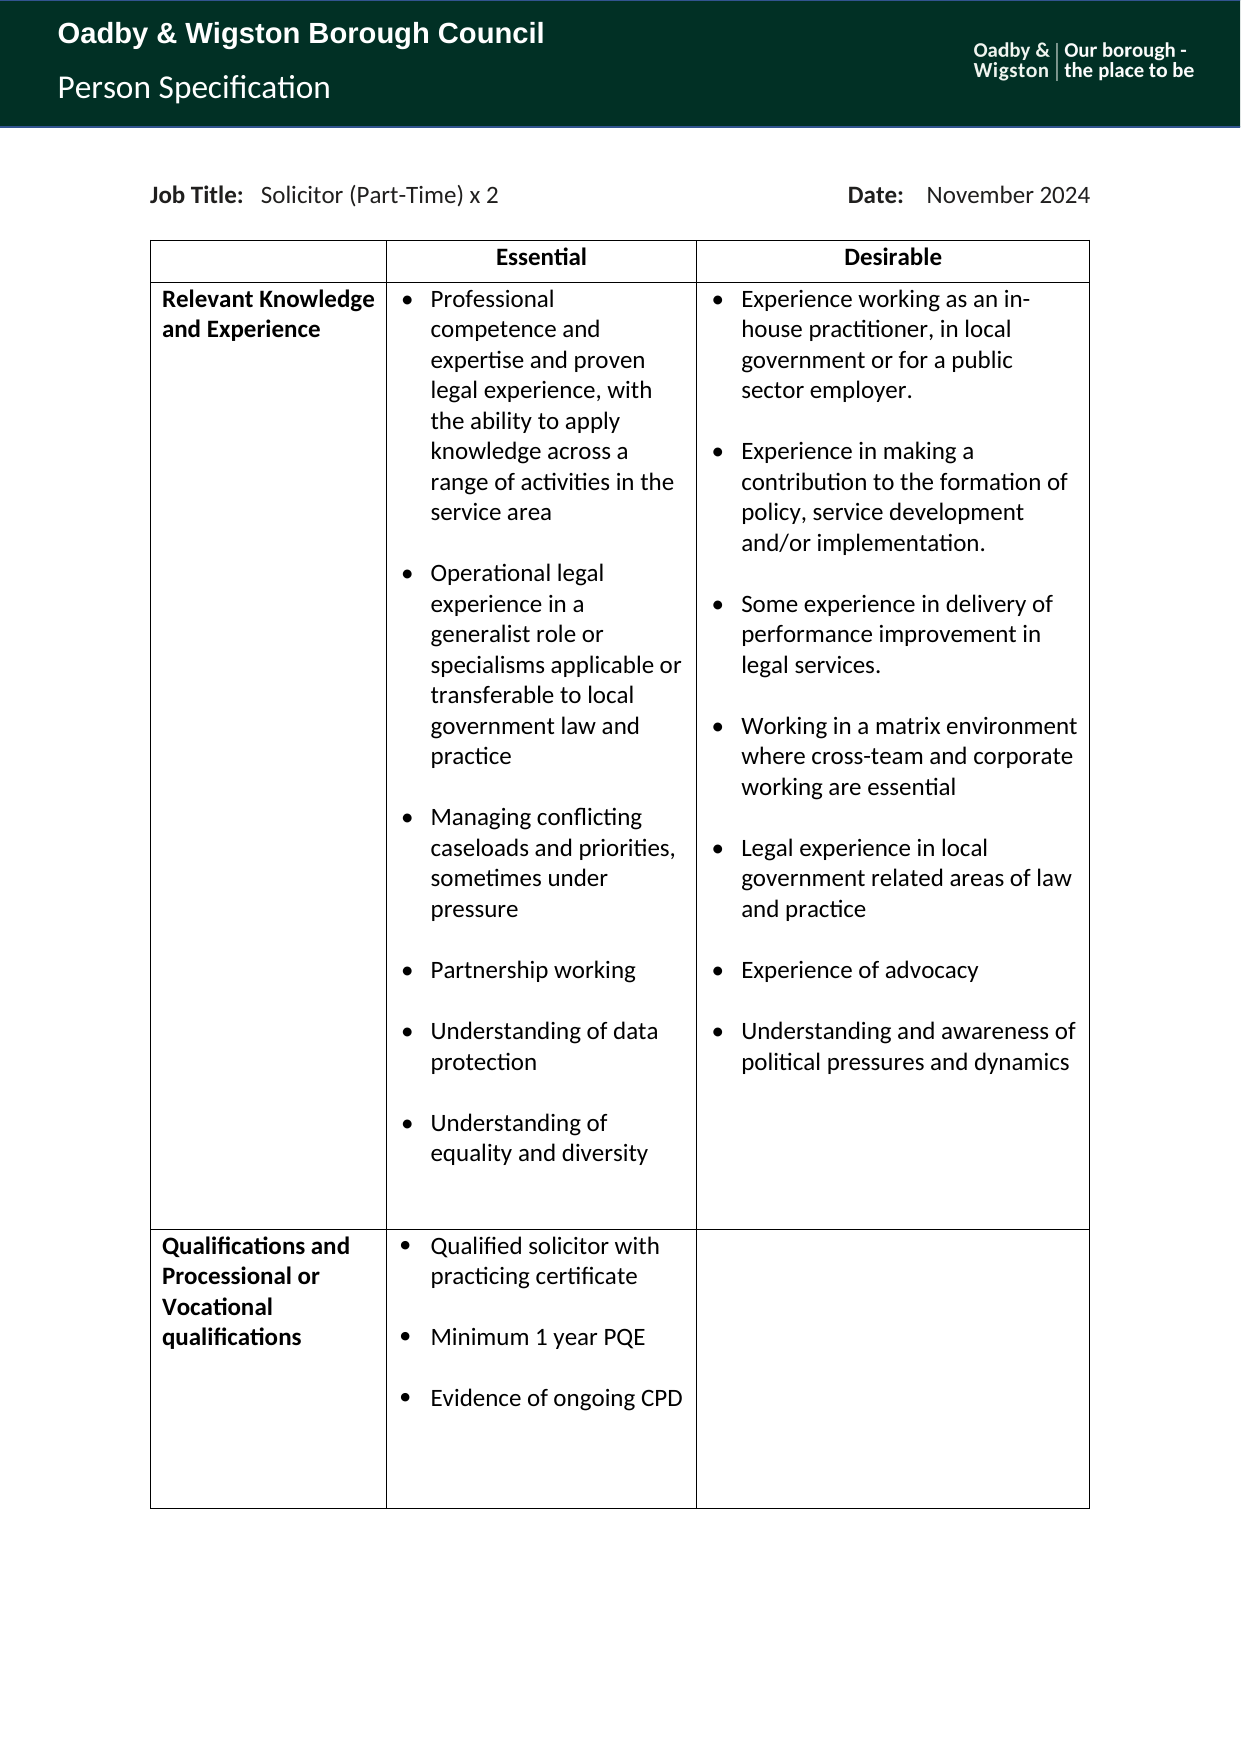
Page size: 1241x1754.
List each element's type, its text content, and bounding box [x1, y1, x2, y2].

table_cell Professional competence and expertise and proven legal experience, with the ability to apply knowledge across a range of activities in the service area Operational legal experience in a generalist role or specialisms applicable or transferable to local government law and practice Managing conflicting caseloads and priorities, sometimes under pressure Partnership working Understanding of data protection Understanding of equality and diversity [387, 283, 696, 1229]
table_header Desirable [697, 241, 1089, 282]
table_cell Qualifications and Processional or Vocational qualifications [151, 1230, 386, 1508]
text Job Title: Solicitor (Part-Time) x 2 Date: November 2024 [150, 179, 1090, 209]
table_header Essential [387, 241, 696, 282]
table_cell Qualified solicitor with practicing certificate Minimum 1 year PQE Evidence of ongoing CPD [387, 1230, 696, 1508]
picture [968, 15, 1222, 117]
table_cell Experience working as an in-house practitioner, in local government or for a public sector employer. Experience in making a contribution to the formation of policy, service development and/or implementation. Some experience in delivery of performance improvement in legal services. Working in a matrix environment where cross-team and corporate working are essential Legal experience in local government related areas of law and practice Experience of advocacy Understanding and awareness of political pressures and dynamics [697, 283, 1089, 1229]
table_header [151, 241, 386, 282]
table_cell Relevant Knowledge and Experience [151, 283, 386, 1229]
table_cell [697, 1230, 1089, 1508]
